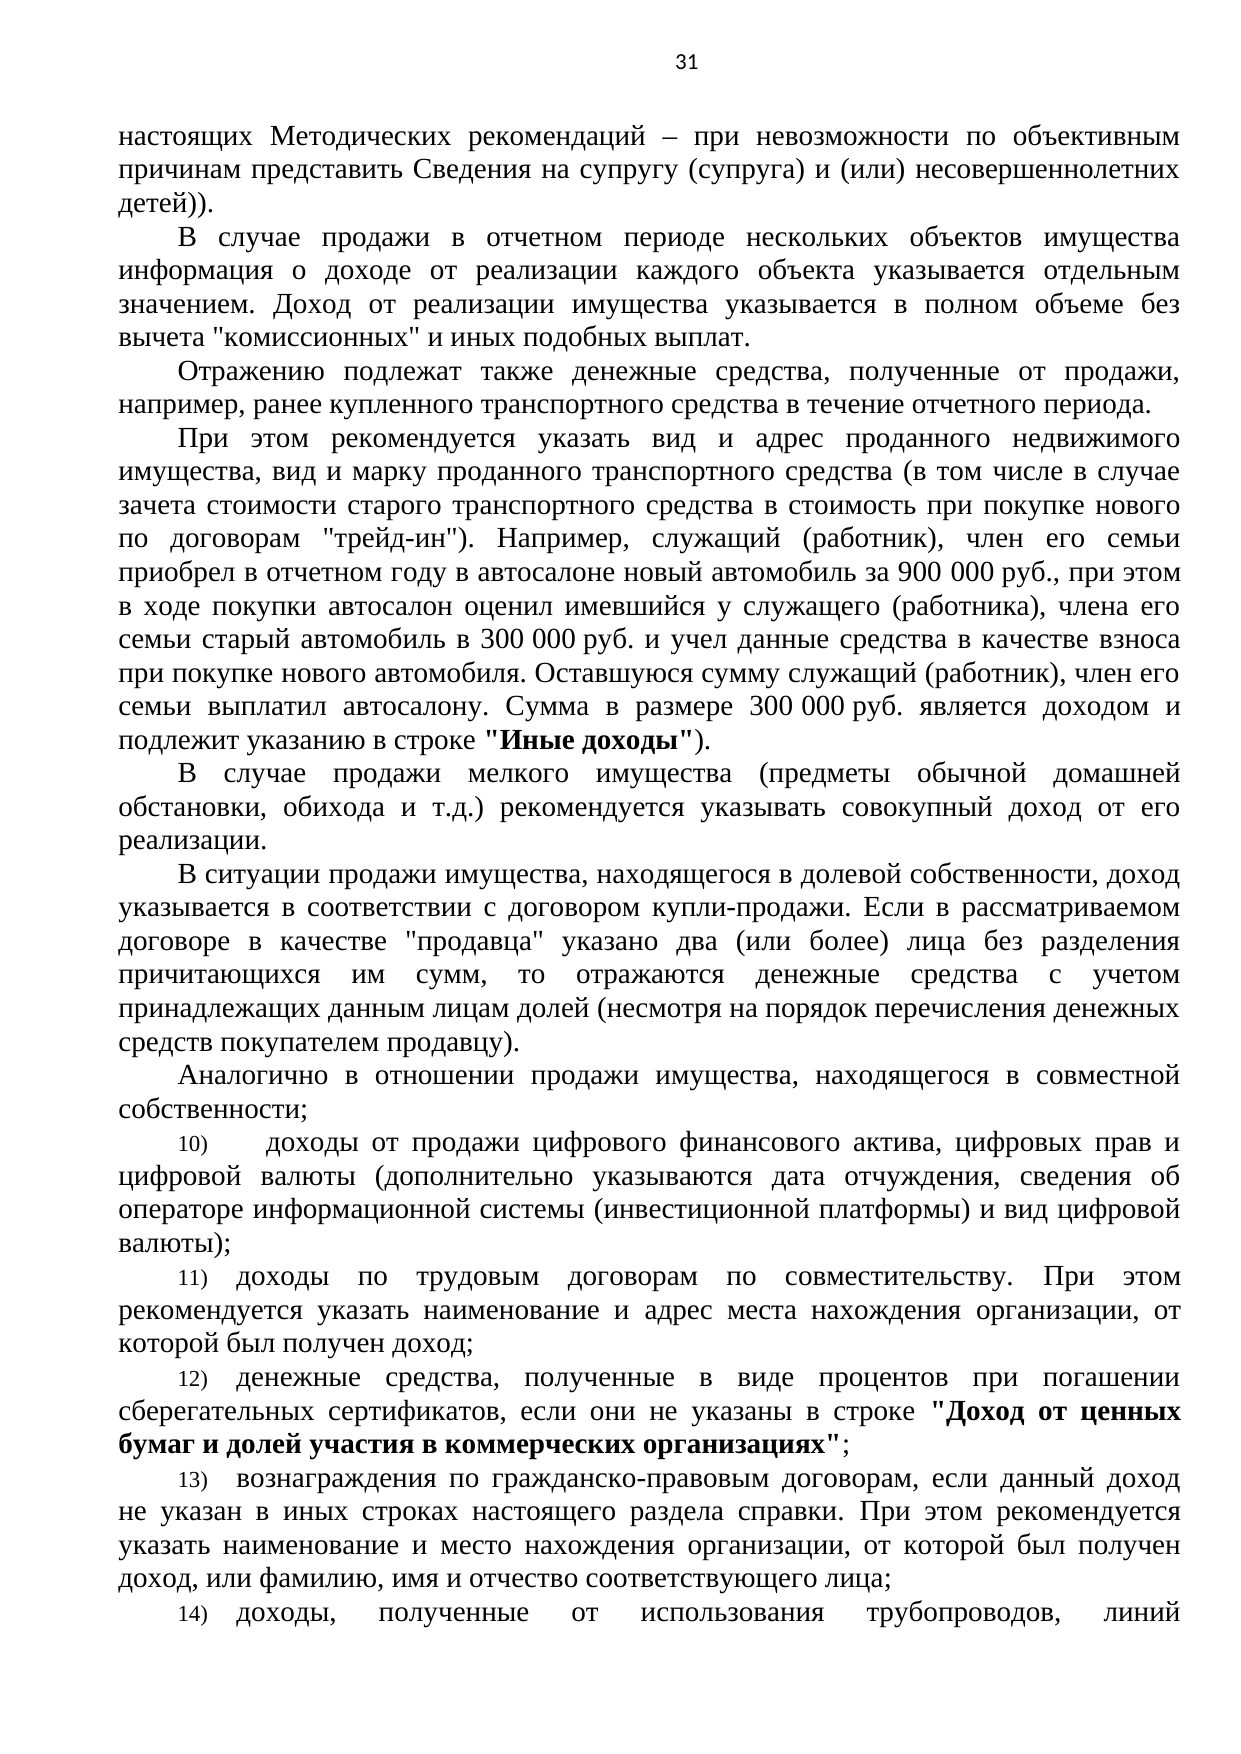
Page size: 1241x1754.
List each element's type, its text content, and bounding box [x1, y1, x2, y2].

text Отражению подлежат также денежные средства, полученные от продажи, например, ранее купленного транспортного средства в течение отчетного периода. [118, 353, 1181, 420]
list доходы от продажи цифрового финансового актива, цифровых прав и цифровой валюты (дополнительно указываются дата отчуждения, сведения об операторе информационной системы (инвестиционной платформы) и вид цифровой валюты); [118, 1124, 1181, 1258]
list доходы по трудовым договорам по совместительству. При этом рекомендуется указать наименование и адрес места нахождения организации, от которой был получен доход; [118, 1258, 1181, 1359]
text Аналогично в отношении продажи имущества, находящегося в совместной собственности; [118, 1057, 1181, 1124]
list вознаграждения по гражданско-правовым договорам, если данный доход не указан в иных строках настоящего раздела справки. При этом рекомендуется указать наименование и место нахождения организации, от которой был получен доход, или фамилию, имя и отчество соответствующего лица; [118, 1460, 1181, 1594]
text В случае продажи в отчетном периоде нескольких объектов имущества информация о доходе от реализации каждого объекта указывается отдельным значением. Доход от реализации имущества указывается в полном объеме без вычета "комиссионных" и иных подобных выплат. [118, 219, 1181, 353]
text При этом рекомендуется указать вид и адрес проданного недвижимого имущества, вид и марку проданного транспортного средства (в том числе в случае зачета стоимости старого транспортного средства в стоимость при покупке нового по договорам "трейд-ин"). Например, служащий (работник), член его семьи приобрел в отчетном году в автосалоне новый автомобиль за 900 000 руб., при этом в ходе покупки автосалон оценил имевшийся у служащего (работника), члена его семьи старый автомобиль в 300 000 руб. и учел данные средства в качестве взноса при покупке нового автомобиля. Оставшуюся сумму служащий (работник), член его семьи выплатил автосалону. Сумма в размере 300 000 руб. является доходом и подлежит указанию в строке "Иные доходы"). [118, 420, 1181, 755]
text В ситуации продажи имущества, находящегося в долевой собственности, доход указывается в соответствии с договором купли-продажи. Если в рассматриваемом договоре в качестве "продавца" указано два (или более) лица без разделения причитающихся им сумм, то отражаются денежные средства с учетом принадлежащих данным лицам долей (несмотря на порядок перечисления денежных средств покупателем продавцу). [118, 856, 1181, 1057]
text В случае продажи мелкого имущества (предметы обычной домашней обстановки, обихода и т.д.) рекомендуется указывать совокупный доход от его реализации. [118, 755, 1181, 856]
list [118, 1594, 1181, 1627]
list денежные средства, полученные в виде процентов при погашении сберегательных сертификатов, если они не указаны в строке "Доход от ценных бумаг и долей участия в коммерческих организациях"; [118, 1359, 1181, 1460]
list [118, 118, 1181, 219]
